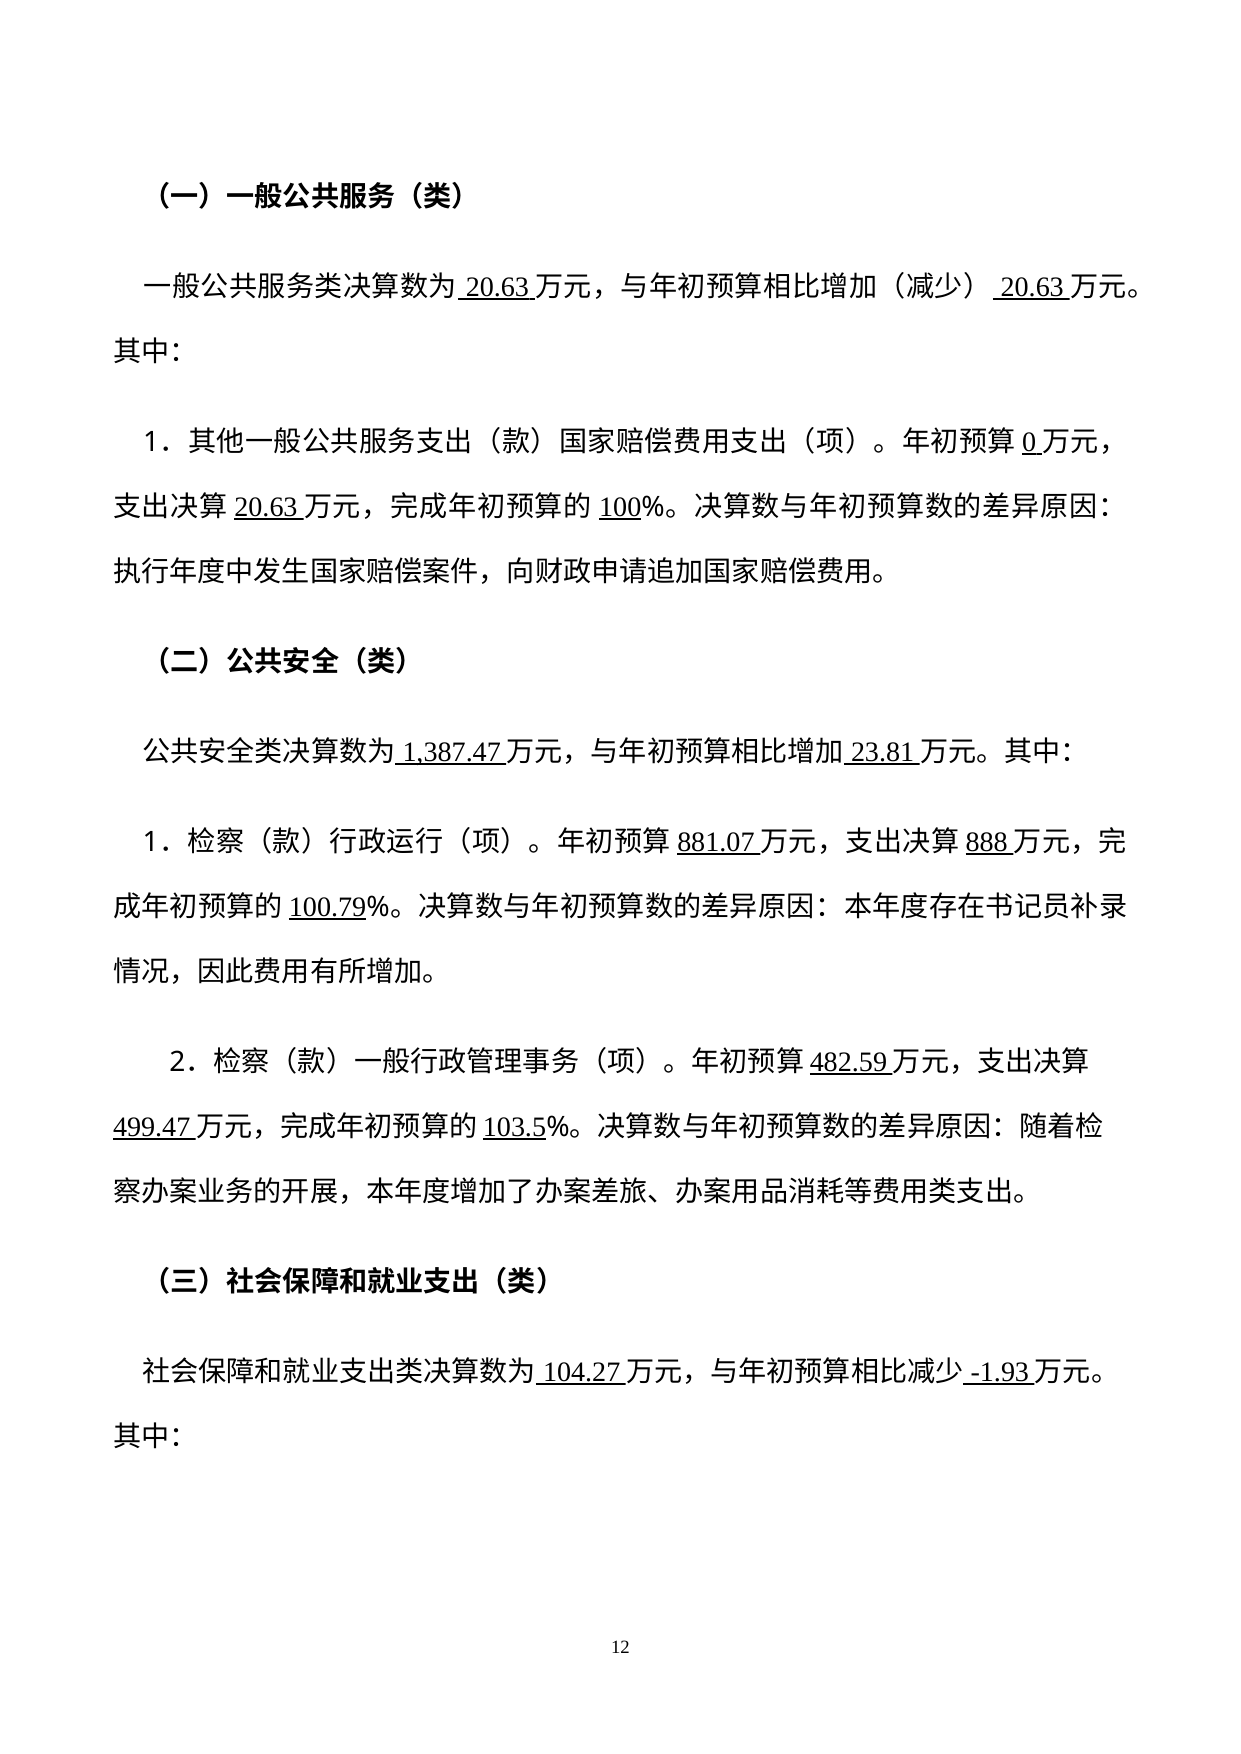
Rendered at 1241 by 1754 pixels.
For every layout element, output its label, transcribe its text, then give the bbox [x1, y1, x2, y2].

text （一）一般公共服务（类） [113, 162, 1127, 227]
title 2．检察（款）一般行政管理事务（项）。年初预算482.59万元，支出决算499.47万元，完成年初预算的103.5%。决算数与年初预算数的差异原因：随着检察办案业务的开展，本年度增加了办案差旅、办案用品消耗等费用类支出。 [113, 1027, 1127, 1222]
text 社会保障和就业支出类决算数为 104.27万元，与年初预算相比减少 -1.93万元。其中： [113, 1337, 1127, 1467]
text 1．检察（款）行政运行（项）。年初预算881.07万元，支出决算888万元，完成年初预算的100.79%。决算数与年初预算数的差异原因：本年度存在书记员补录情况，因此费用有所增加。 [113, 807, 1127, 1002]
text 1．其他一般公共服务支出（款）国家赔偿费用支出（项）。年初预算0万元，支出决算20.63万元，完成年初预算的100%。决算数与年初预算数的差异原因：执行年度中发生国家赔偿案件，向财政申请追加国家赔偿费用。 [113, 407, 1127, 602]
text 一般公共服务类决算数为 20.63万元，与年初预算相比增加（减少） 20.63万元。其中： [113, 252, 1127, 382]
text （二）公共安全（类） [113, 627, 1127, 692]
text 公共安全类决算数为 1,387.47万元，与年初预算相比增加 23.81万元。其中： [113, 717, 1127, 782]
text （三）社会保障和就业支出（类） [113, 1247, 1127, 1312]
